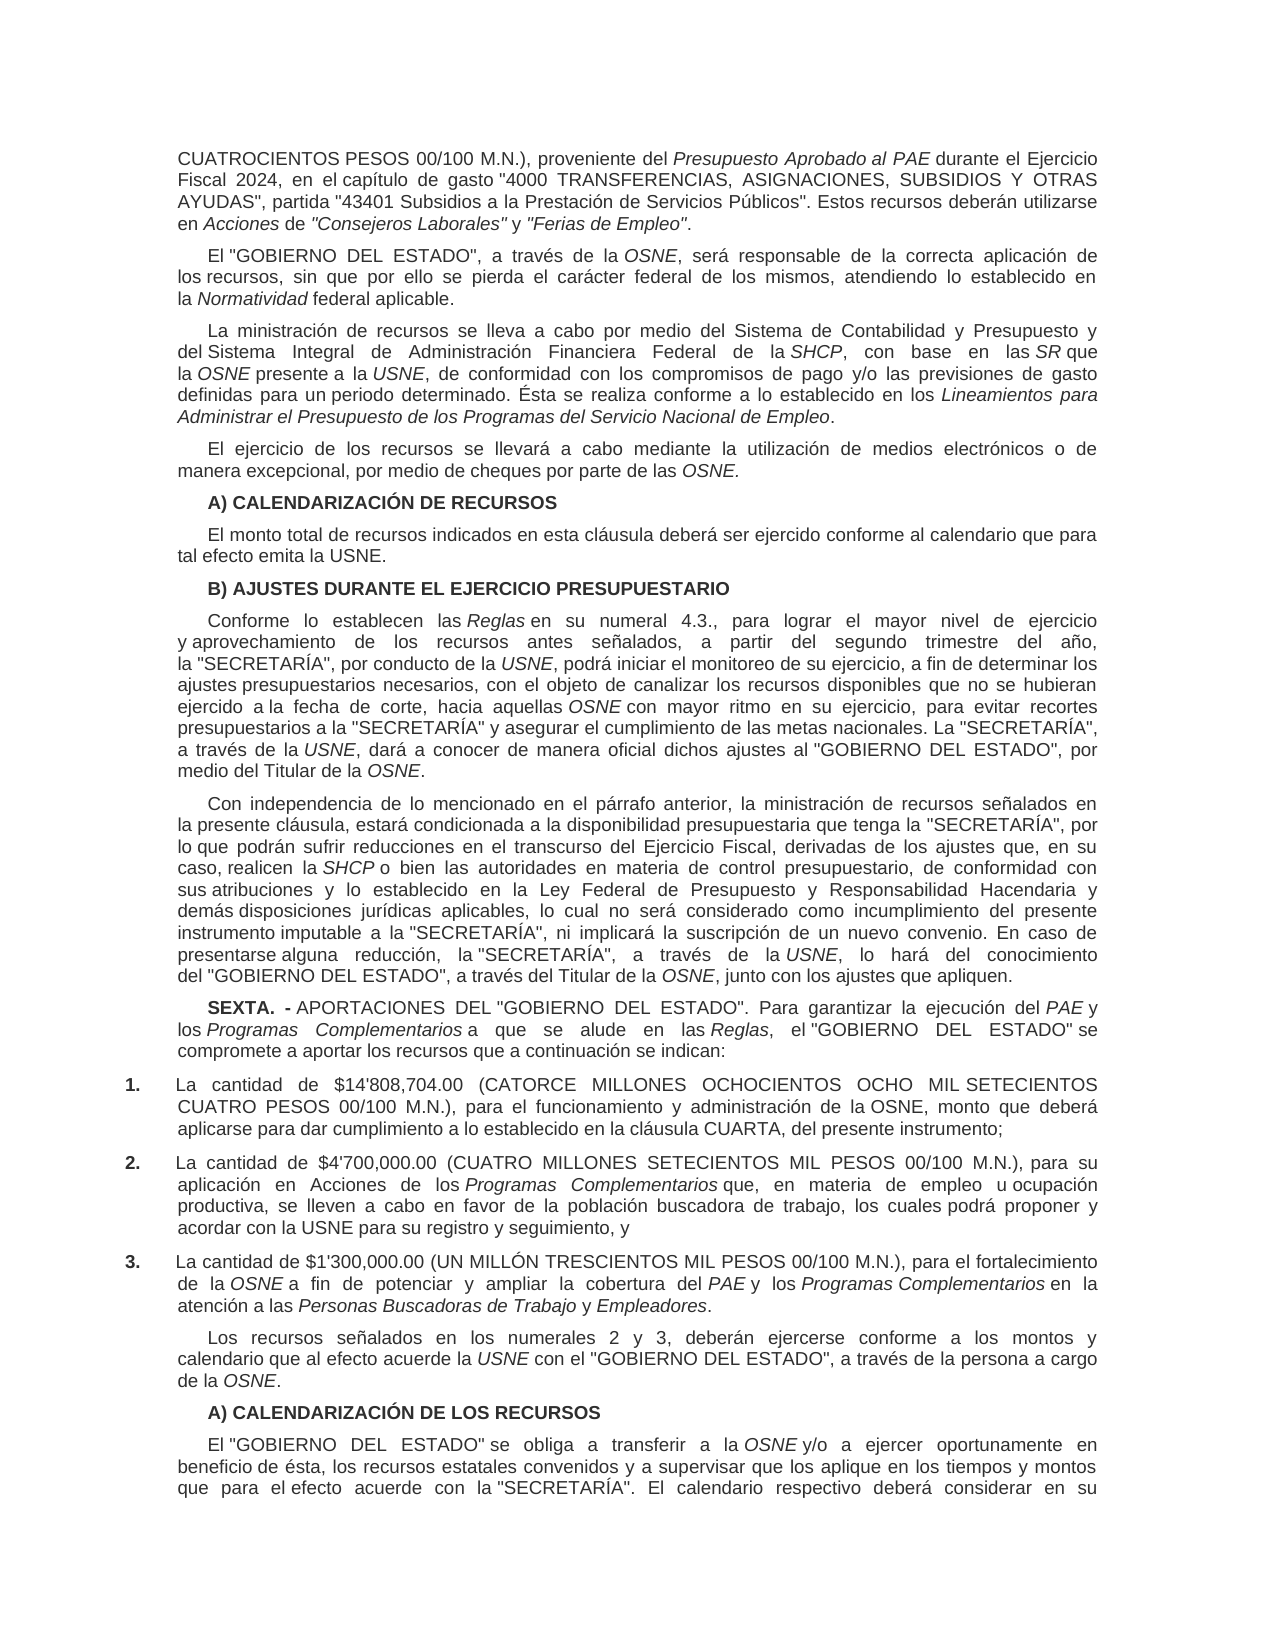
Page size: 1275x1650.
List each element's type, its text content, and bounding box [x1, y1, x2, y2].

text 3. La cantidad de $1'300,000.00 (UN MILLÓN TRESCIENTOS MIL PESOS 00/100 M.N.), para el fortalecimiento de la OSNE a fin de potenciar y ampliar la cobertura del PAE y los Programas Complementarios en la atención a las Personas Buscadoras de Trabajo y Empleadores. [125, 1249, 1098, 1316]
text La ministración de recursos se lleva a cabo por medio del Sistema de Contabilidad y Presupuesto y del Sistema Integral de Administración Financiera Federal de la SHCP, con base en las SR que la OSNE presente a la USNE, de conformidad con los compromisos de pago y/o las previsiones de gasto definidas para un periodo determinado. Ésta se realiza conforme a lo establecido en los Lineamientos para Administrar el Presupuesto de los Programas del Servicio Nacional de Empleo. [177, 319, 1098, 427]
text 1. La cantidad de $14'808,704.00 (CATORCE MILLONES OCHOCIENTOS OCHO MIL SETECIENTOS CUATRO PESOS 00/100 M.N.), para el funcionamiento y administración de la OSNE, monto que deberá aplicarse para dar cumplimiento a lo establecido en la cláusula CUARTA, del presente instrumento; [125, 1072, 1098, 1139]
text Conforme lo establecen las Reglas en su numeral 4.3., para lograr el mayor nivel de ejercicio y aprovechamiento de los recursos antes señalados, a partir del segundo trimestre del año, la "SECRETARÍA", por conducto de la USNE, podrá iniciar el monitoreo de su ejercicio, a fin de determinar los ajustes presupuestarios necesarios, con el objeto de canalizar los recursos disponibles que no se hubieran ejercido a la fecha de corte, hacia aquellas OSNE con mayor ritmo en su ejercicio, para evitar recortes presupuestarios a la "SECRETARÍA" y asegurar el cumplimiento de las metas nacionales. La "SECRETARÍA", a través de la USNE, dará a conocer de manera oficial dichos ajustes al "GOBIERNO DEL ESTADO", por medio del Titular de la OSNE. [177, 609, 1098, 782]
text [177, 148, 1098, 234]
text A) CALENDARIZACIÓN DE RECURSOS [177, 492, 1098, 513]
text 2. La cantidad de $4'700,000.00 (CUATRO MILLONES SETECIENTOS MIL PESOS 00/100 M.N.), para su aplicación en Acciones de los Programas Complementarios que, en materia de empleo u ocupación productiva, se lleven a cabo en favor de la población buscadora de trabajo, los cuales podrá proponer y acordar con la USNE para su registro y seguimiento, y [125, 1150, 1098, 1238]
text El monto total de recursos indicados en esta cláusula deberá ser ejercido conforme al calendario que para tal efecto emita la USNE. [177, 524, 1098, 567]
text El "GOBIERNO DEL ESTADO", a través de la OSNE, será responsable de la correcta aplicación de los recursos, sin que por ello se pierda el carácter federal de los mismos, atendiendo lo establecido en la Normatividad federal aplicable. [177, 244, 1098, 309]
text El ejercicio de los recursos se llevará a cabo mediante la utilización de medios electrónicos o de manera excepcional, por medio de cheques por parte de las OSNE. [177, 438, 1098, 481]
text B) AJUSTES DURANTE EL EJERCICIO PRESUPUESTARIO [177, 577, 1098, 599]
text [177, 1434, 1098, 1498]
text SEXTA. - APORTACIONES DEL "GOBIERNO DEL ESTADO". Para garantizar la ejecución del PAE y los Programas Complementarios a que se alude en las Reglas, el "GOBIERNO DEL ESTADO" se compromete a aportar los recursos que a continuación se indican: [177, 997, 1098, 1062]
text A) CALENDARIZACIÓN DE LOS RECURSOS [177, 1402, 1098, 1423]
text Con independencia de lo mencionado en el párrafo anterior, la ministración de recursos señalados en la presente cláusula, estará condicionada a la disponibilidad presupuestaria que tenga la "SECRETARÍA", por lo que podrán sufrir reducciones en el transcurso del Ejercicio Fiscal, derivadas de los ajustes que, en su caso, realicen la SHCP o bien las autoridades en materia de control presupuestario, de conformidad con sus atribuciones y lo establecido en la Ley Federal de Presupuesto y Responsabilidad Hacendaria y demás disposiciones jurídicas aplicables, lo cual no será considerado como incumplimiento del presente instrumento imputable a la "SECRETARÍA", ni implicará la suscripción de un nuevo convenio. En caso de presentarse alguna reducción, la "SECRETARÍA", a través de la USNE, lo hará del conocimiento del "GOBIERNO DEL ESTADO", a través del Titular de la OSNE, junto con los ajustes que apliquen. [177, 792, 1098, 986]
text Los recursos señalados en los numerales 2 y 3, deberán ejercerse conforme a los montos y calendario que al efecto acuerde la USNE con el "GOBIERNO DEL ESTADO", a través de la persona a cargo de la OSNE. [177, 1327, 1098, 1391]
